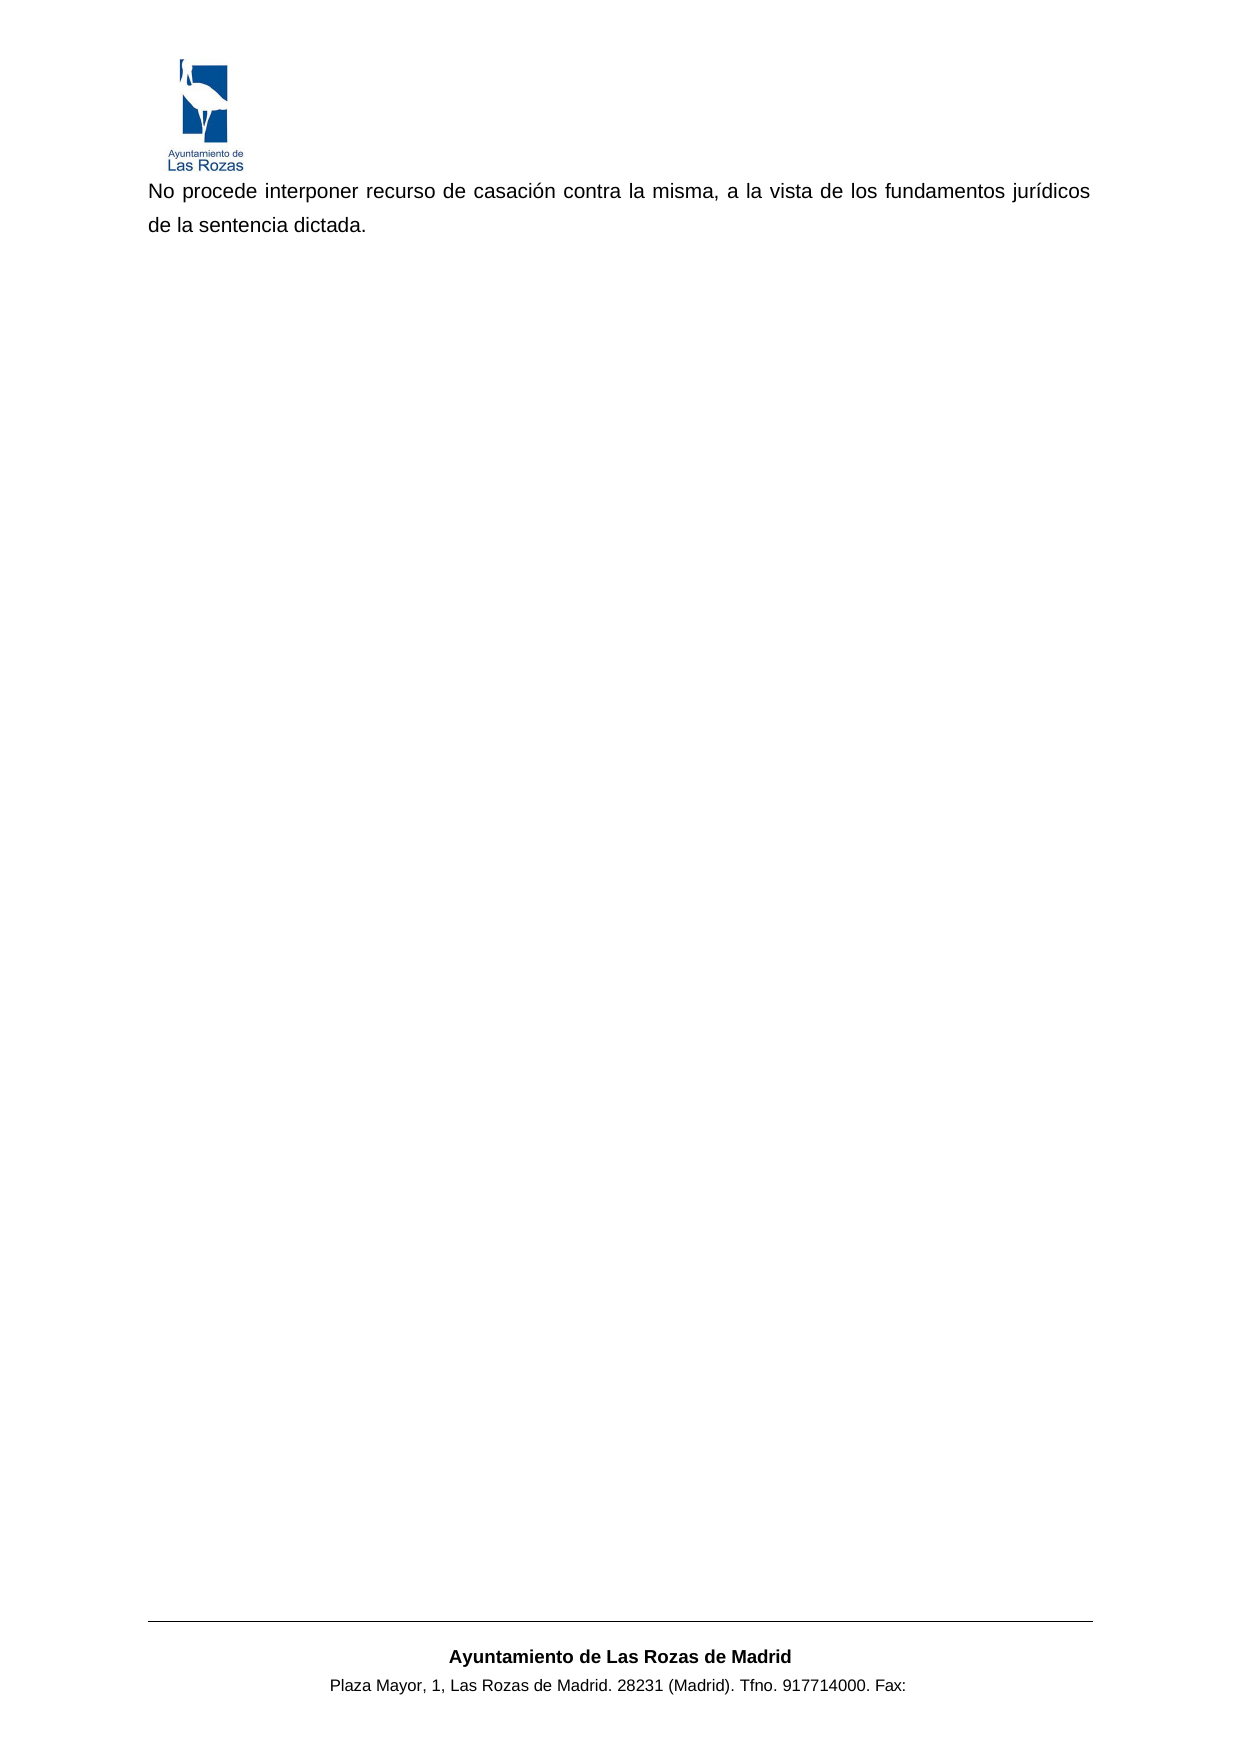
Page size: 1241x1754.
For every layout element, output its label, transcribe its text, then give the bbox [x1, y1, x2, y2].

text No procede interponer recurso de casación contra la misma, a la vista de los fundamentos jurídicos de la sentencia dictada. [148, 179, 1092, 237]
picture [163, 59, 247, 174]
